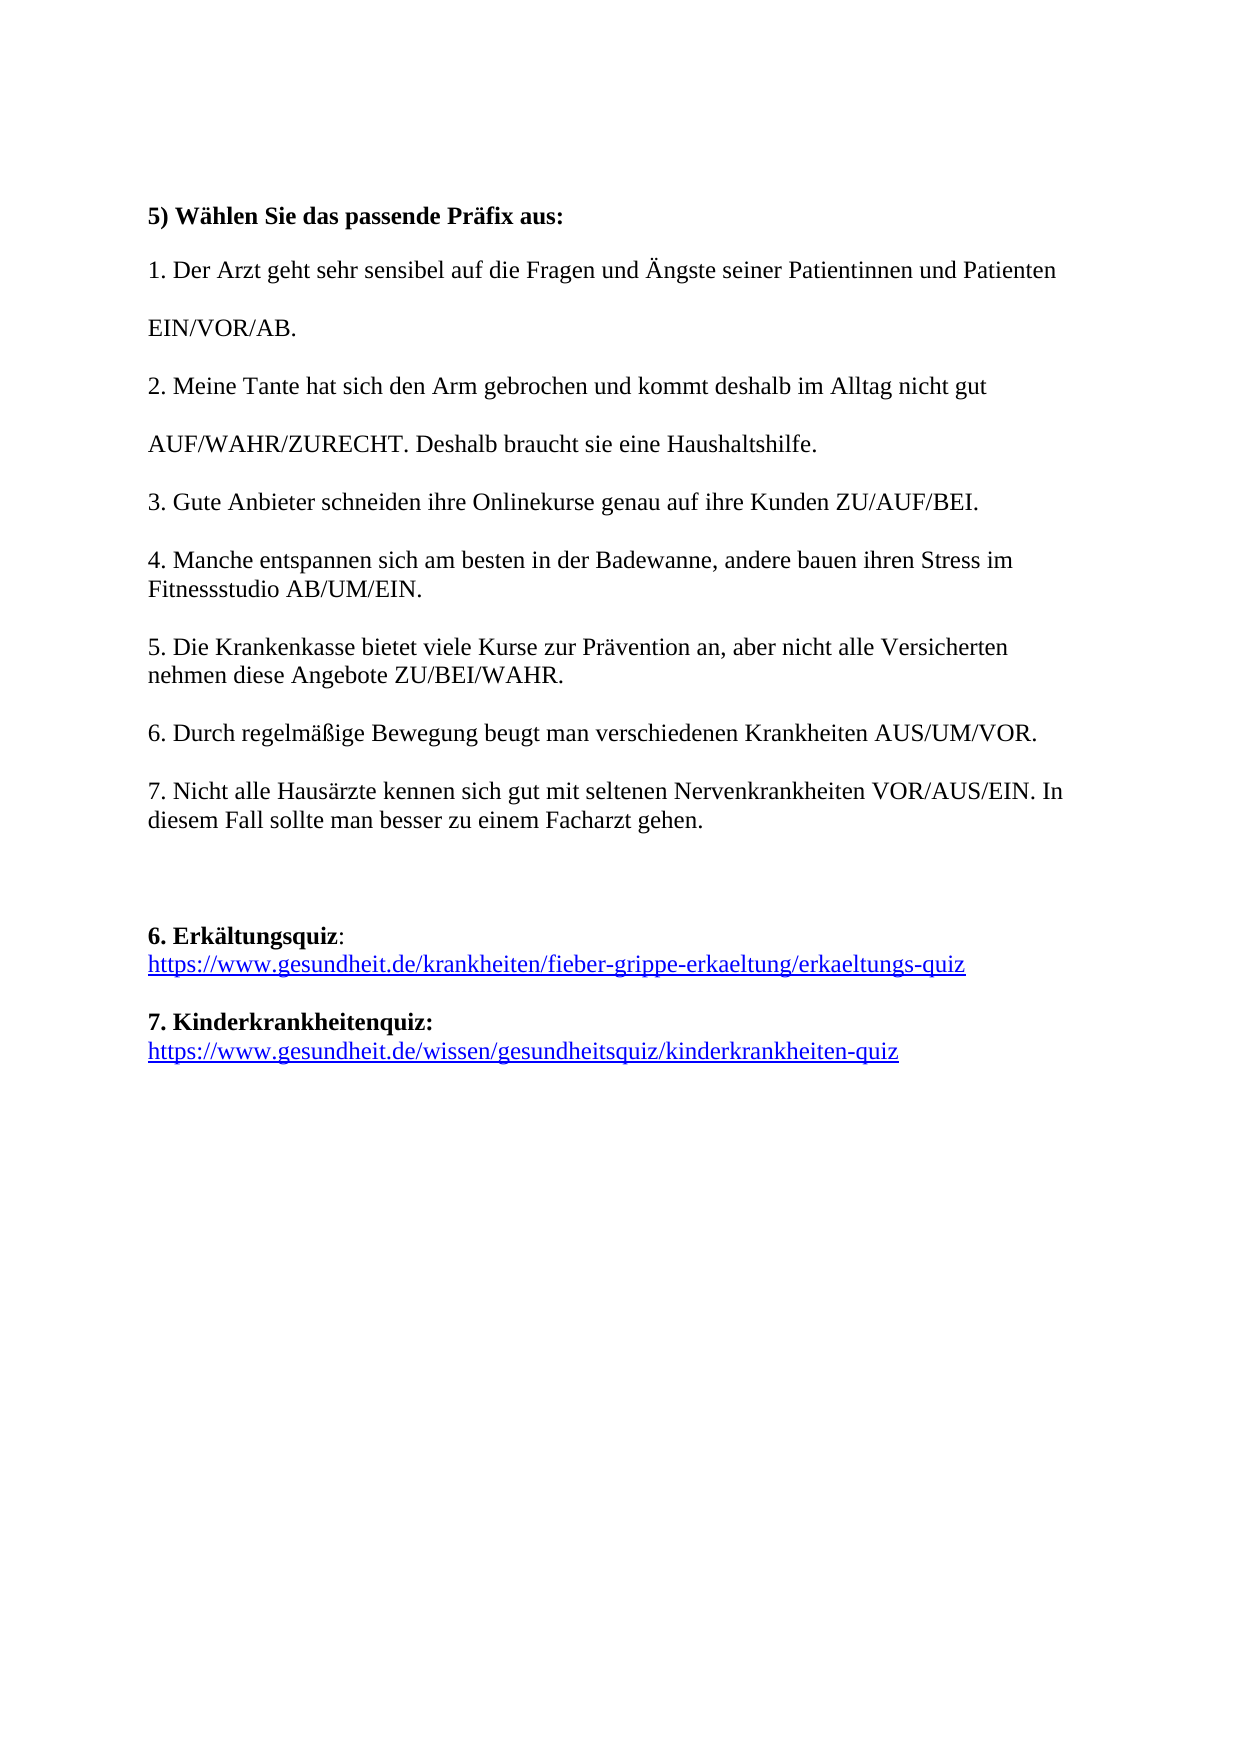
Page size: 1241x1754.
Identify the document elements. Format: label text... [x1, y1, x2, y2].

text 6. Durch regelmäßige Bewegung beugt man verschiedenen Krankheiten AUS/UM/VOR. [148, 718, 1093, 747]
text 7. Nicht alle Hausärzte kennen sich gut mit seltenen Nervenkrankheiten VOR/AUS/EIN. In diesem Fall sollte man besser zu einem Facharzt gehen. [148, 776, 1093, 834]
text 2. Meine Tante hat sich den Arm gebrochen und kommt deshalb im Alltag nicht gut [148, 371, 1093, 400]
text 4. Manche entspannen sich am besten in der Badewanne, andere bauen ihren Stress im Fitnessstudio AB/UM/EIN. [148, 545, 1093, 602]
text AUF/WAHR/ZURECHT. Deshalb braucht sie eine Haushaltshilfe. [148, 429, 1093, 458]
text 6. Erkältungsquiz: https://www.gesundheit.de/krankheiten/fieber-grippe-erkaeltung/erkaeltungs-quiz [148, 921, 1093, 978]
text EIN/VOR/AB. [148, 313, 1093, 342]
text 5. Die Krankenkasse bietet viele Kurse zur Prävention an, aber nicht alle Versicherten nehmen diese Angebote ZU/BEI/WAHR. [148, 632, 1093, 689]
text 5) Wählen Sie das passende Präfix aus: [148, 201, 1093, 230]
text 1. Der Arzt geht sehr sensibel auf die Fragen und Ängste seiner Patientinnen und Patienten [148, 255, 1093, 284]
text 3. Gute Anbieter schneiden ihre Onlinekurse genau auf ihre Kunden ZU/AUF/BEI. [148, 487, 1093, 516]
text 7. Kinderkrankheitenquiz: https://www.gesundheit.de/wissen/gesundheitsquiz/kinderkrankheiten-quiz [148, 1007, 1093, 1065]
